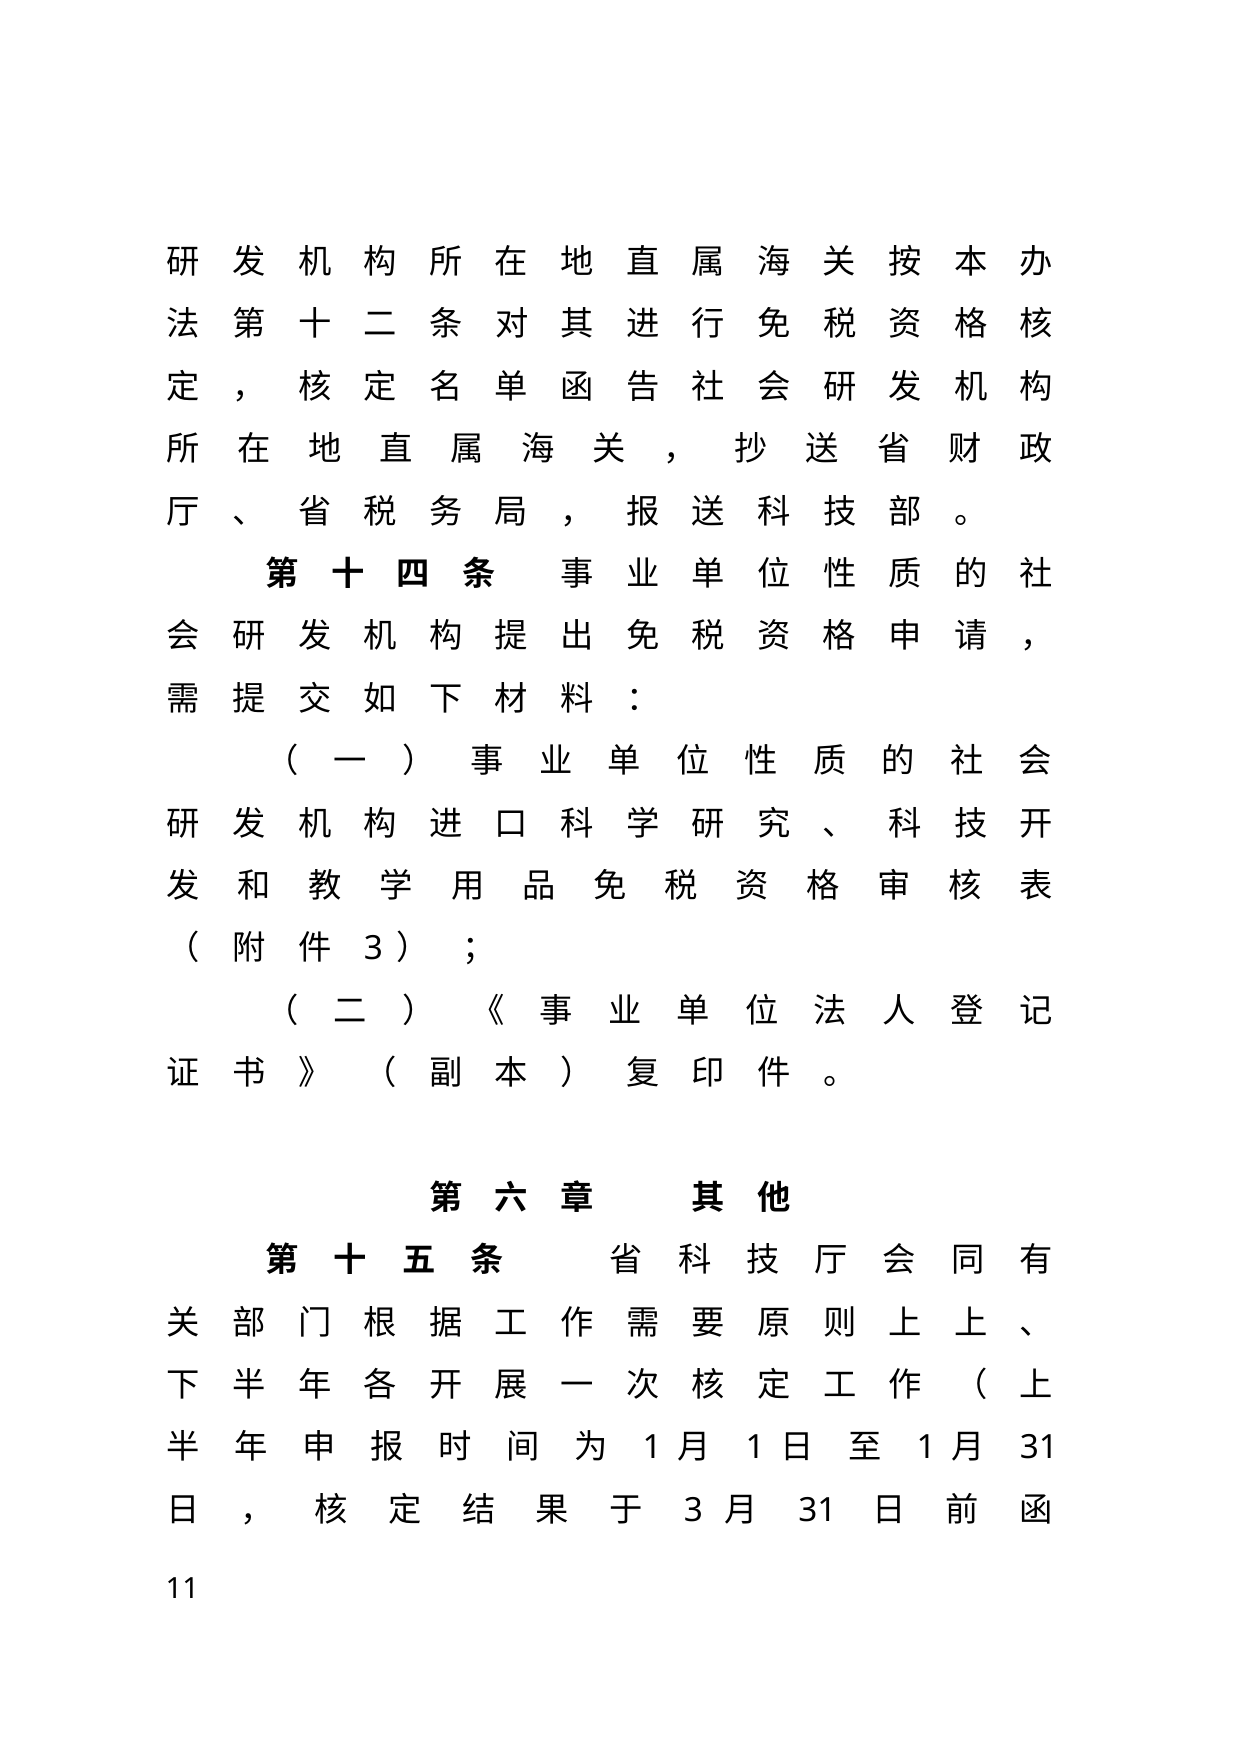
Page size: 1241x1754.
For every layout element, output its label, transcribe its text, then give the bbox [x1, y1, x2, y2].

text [167, 1226, 1085, 1538]
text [167, 228, 1085, 540]
text （二）《事业单位法人登记证书》（副本）复印件。 [167, 976, 1085, 1101]
text （一）事业单位性质的社会研发机构进口科学研究、科技开发和教学用品免税资格审核表（附件3）； [167, 727, 1085, 976]
text 第六章 其他 [167, 1164, 1085, 1226]
text 第十四条 事业单位性质的社会研发机构提出免税资格申请，需提交如下材料： [167, 540, 1085, 727]
